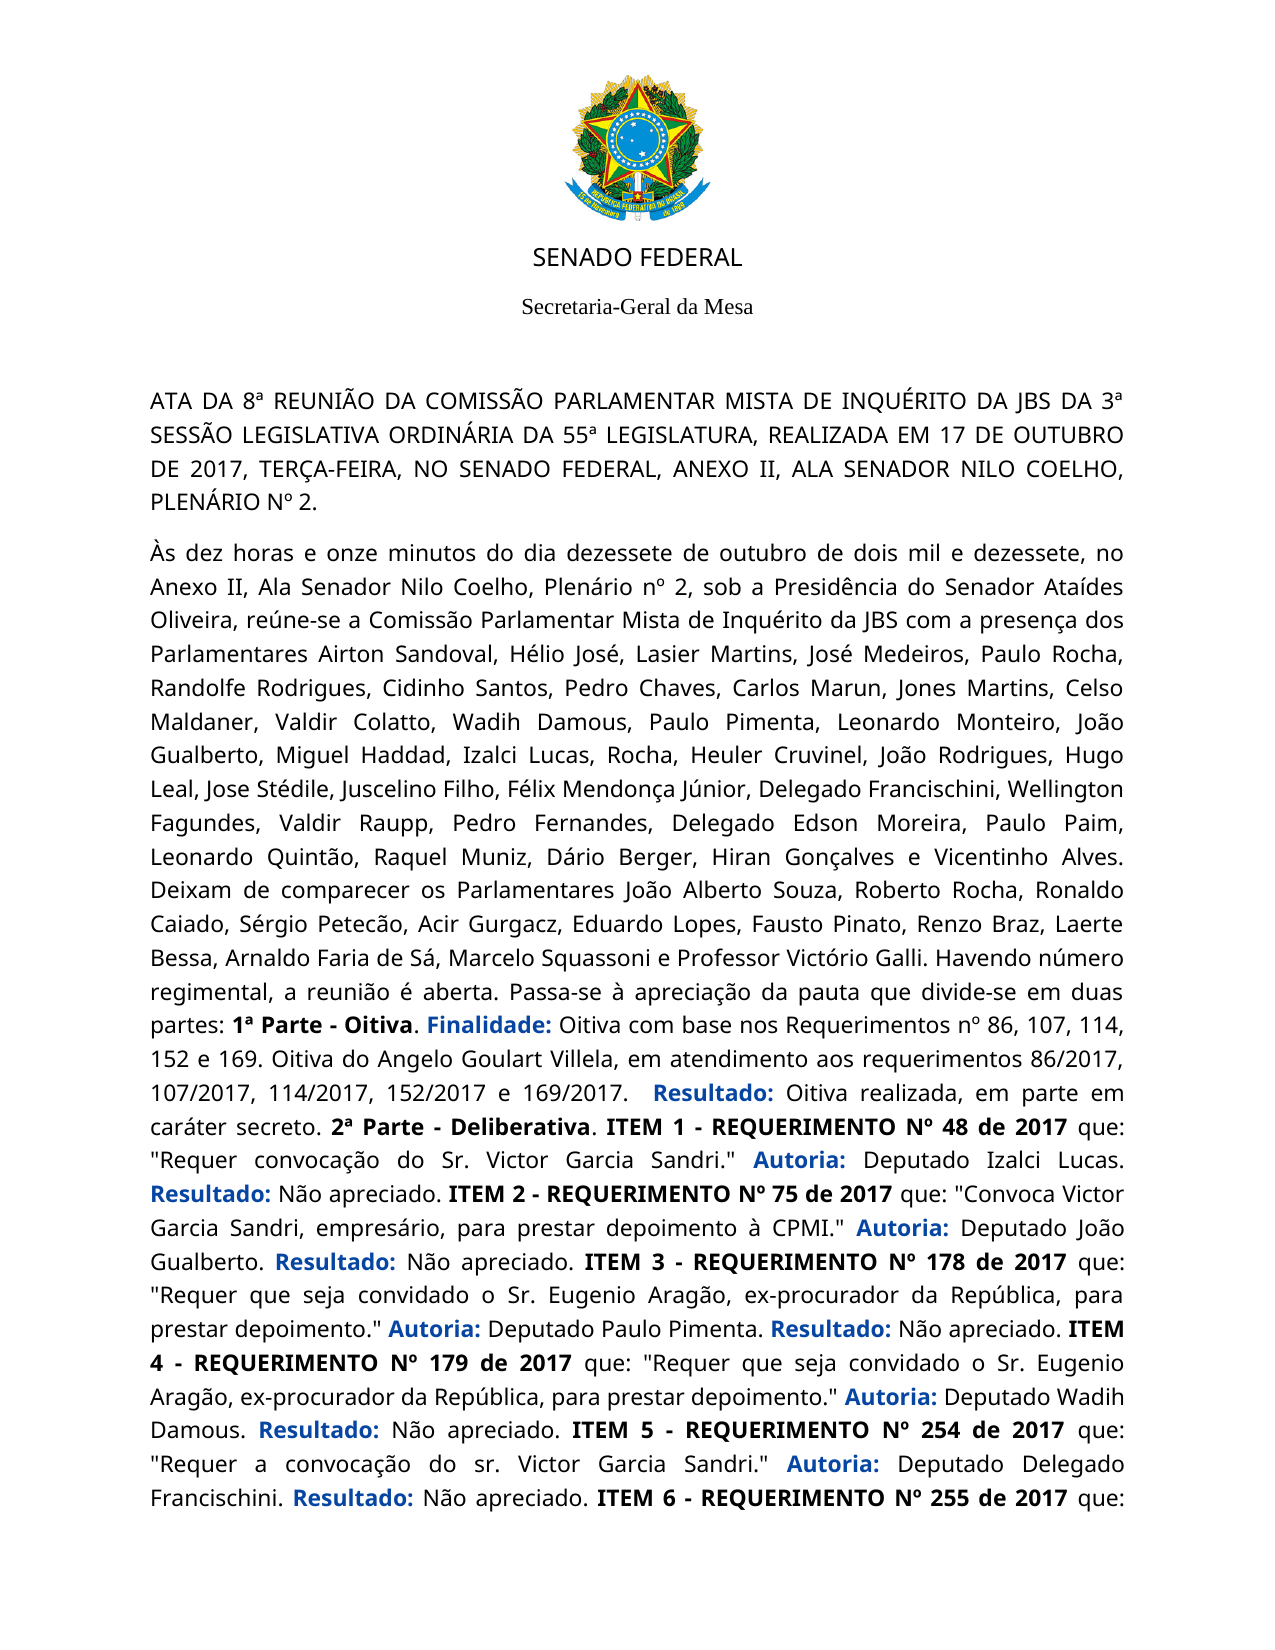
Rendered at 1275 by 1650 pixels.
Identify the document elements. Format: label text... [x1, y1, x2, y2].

text ATA DA 8ª REUNIÃO DA Comissão Parlamentar Mista de Inquérito da JBS DA 3ª SESSÃO LEGISLATIVA Ordinária DA 55ª LEGISLATURA, REALIZADA EM 17 de Outubro de 2017, Terça-feira, NO SENADO FEDERAL, Anexo II, Ala Senador Nilo Coelho, Plenário nº 2. [150, 385, 1125, 517]
picture [564, 75, 711, 221]
